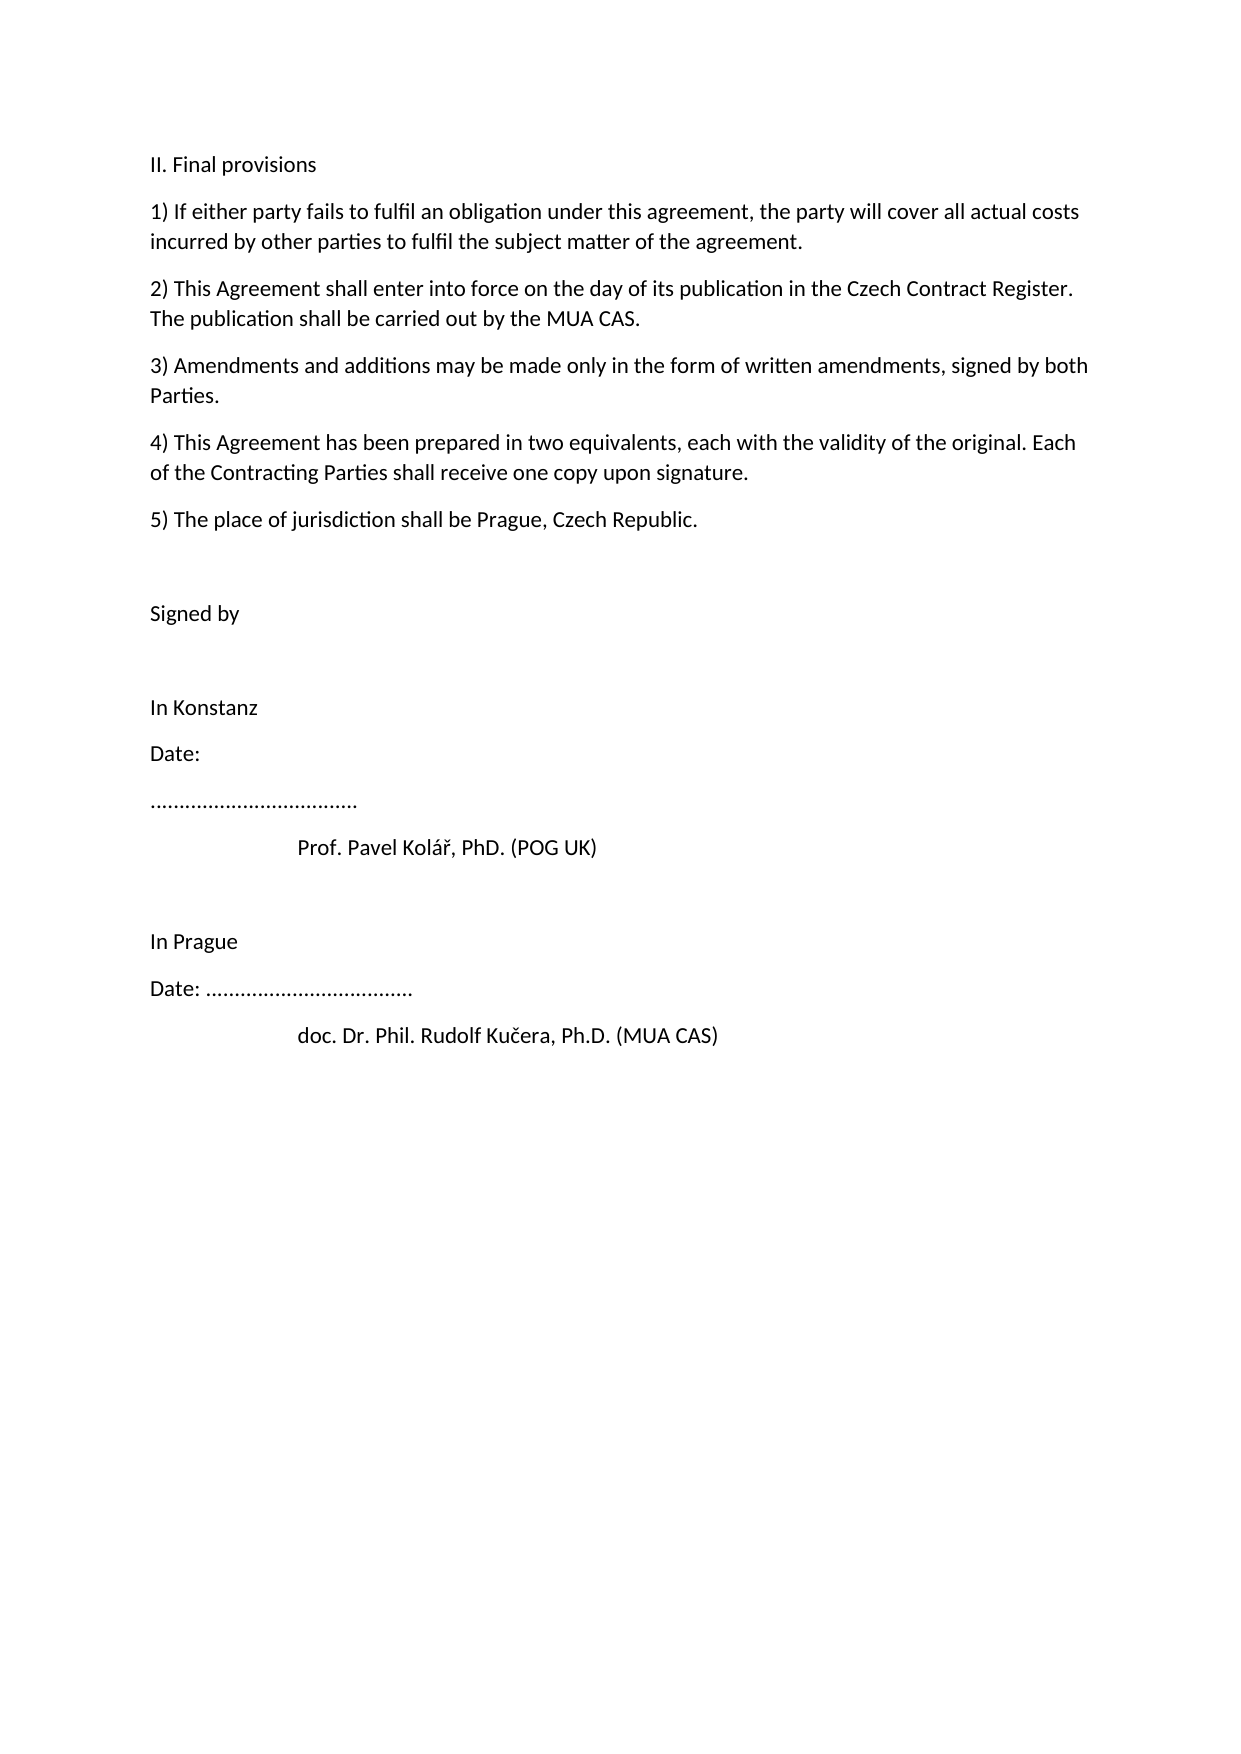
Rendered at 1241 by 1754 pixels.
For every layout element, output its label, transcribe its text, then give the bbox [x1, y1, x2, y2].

text In Konstanz [150, 693, 1090, 721]
text 1) If either party fails to fulfil an obligation under this agreement, the party will cover all actual costs incurred by other parties to fulfil the subject matter of the agreement. [150, 197, 1090, 255]
text .................................... [150, 786, 1090, 814]
text In Prague [150, 927, 1090, 955]
text II. Final provisions [150, 150, 1090, 178]
text Date: .................................... [150, 974, 1090, 1002]
text Signed by [150, 599, 1090, 627]
text 5) The place of jurisdiction shall be Prague, Czech Republic. [150, 505, 1090, 533]
text doc. Dr. Phil. Rudolf Kučera, Ph.D. (MUA CAS) [150, 1021, 1090, 1049]
text 4) This Agreement has been prepared in two equivalents, each with the validity of the original. Each of the Contracting Parties shall receive one copy upon signature. [150, 428, 1090, 486]
text Prof. Pavel Kolář, PhD. (POG UK) [150, 833, 1090, 861]
text Date: [150, 739, 1090, 768]
text 3) Amendments and additions may be made only in the form of written amendments, signed by both Parties. [150, 351, 1090, 409]
text 2) This Agreement shall enter into force on the day of its publication in the Czech Contract Register. The publication shall be carried out by the MUA CAS. [150, 274, 1090, 332]
